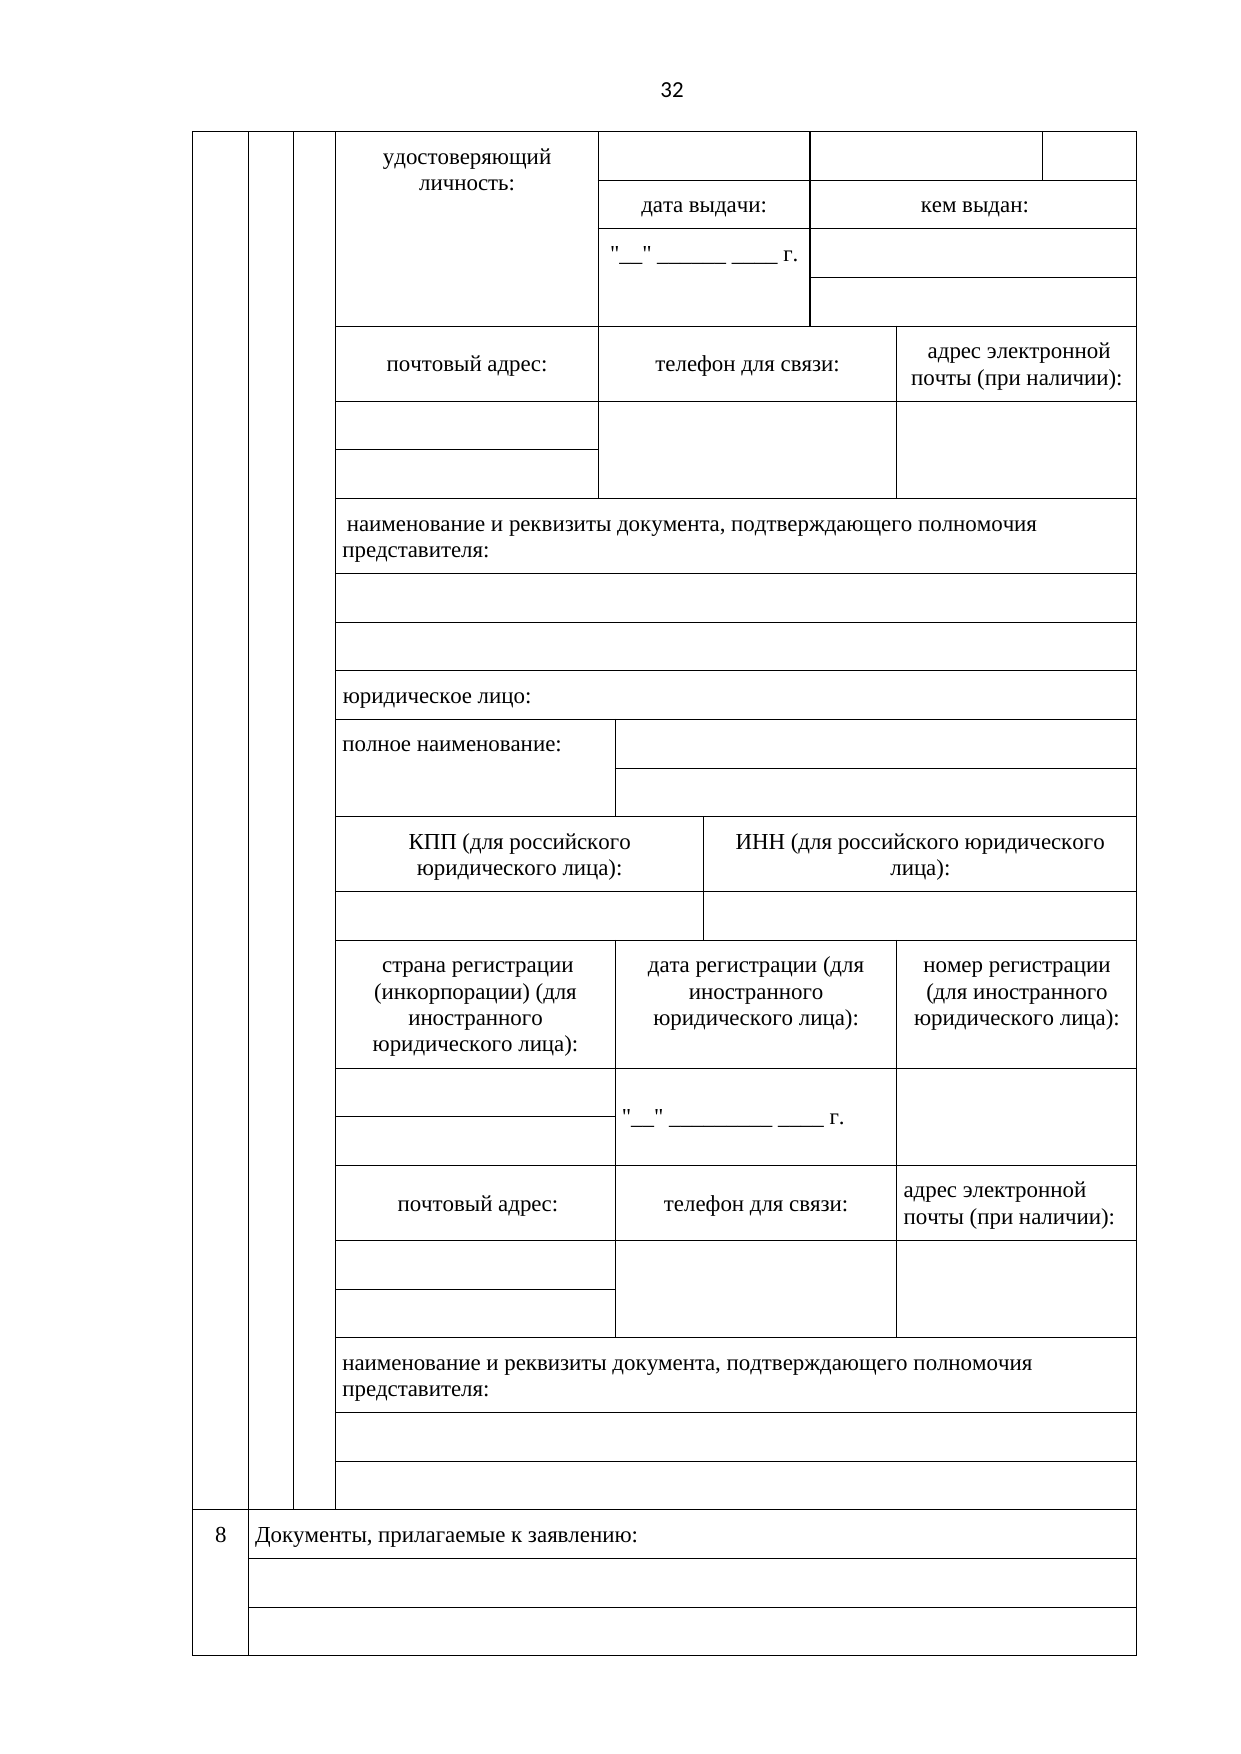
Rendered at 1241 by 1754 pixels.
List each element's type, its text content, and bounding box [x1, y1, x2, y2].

table_cell [336, 450, 598, 498]
table_cell [249, 1608, 1136, 1655]
table_cell [336, 1117, 615, 1165]
table_cell [336, 1413, 1136, 1461]
table_cell "__" _________ ____ г. [616, 1069, 896, 1165]
table_cell КПП (для российского юридического лица): [336, 817, 703, 891]
table_cell [599, 402, 896, 498]
table_cell полное наименование: [336, 720, 615, 816]
table_cell [336, 574, 1136, 622]
table_cell [811, 278, 1136, 326]
table_cell [336, 1241, 615, 1288]
table_cell адрес электронной почты (при наличии): [897, 1166, 1136, 1240]
table_cell [897, 1069, 1136, 1165]
table_cell [704, 892, 1136, 940]
table_cell [336, 1069, 615, 1116]
table_cell номер регистрации (для иностранного юридического лица): [897, 941, 1136, 1067]
table_cell [616, 720, 1136, 767]
table_cell телефон для связи: [599, 327, 896, 401]
table_cell страна регистрации (инкорпорации) (для иностранного юридического лица): [336, 941, 615, 1067]
table_cell [336, 402, 598, 449]
table_cell наименование и реквизиты документа, подтверждающего полномочия представителя: [336, 1338, 1136, 1412]
table_cell [811, 229, 1136, 277]
table_cell почтовый адрес: [336, 1166, 615, 1240]
table_cell кем выдан: [811, 181, 1136, 228]
table_cell [811, 132, 1042, 180]
table_cell [249, 1559, 1136, 1607]
table_cell [1043, 132, 1136, 180]
table_cell [897, 1241, 1136, 1337]
table_cell адрес электронной почты (при наличии): [897, 327, 1136, 401]
table_cell [897, 402, 1136, 498]
table_cell почтовый адрес: [336, 327, 598, 401]
table_cell дата выдачи: [599, 181, 809, 228]
table_cell [616, 769, 1136, 816]
table_cell 8 [193, 1510, 248, 1655]
table_cell [599, 132, 809, 180]
table_cell [616, 1241, 896, 1337]
table_cell телефон для связи: [616, 1166, 896, 1240]
table_cell Документы, прилагаемые к заявлению: [249, 1510, 1136, 1558]
table_cell [336, 892, 703, 940]
table_cell дата регистрации (для иностранного юридического лица): [616, 941, 896, 1067]
table_cell [336, 1462, 1136, 1509]
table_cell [336, 132, 598, 326]
table_cell "__" ______ ____ г. [599, 229, 809, 326]
table_cell юридическое лицо: [336, 671, 1136, 719]
table_cell [336, 1290, 615, 1337]
table_cell наименование и реквизиты документа, подтверждающего полномочия представителя: [336, 499, 1136, 573]
table_cell ИНН (для российского юридического лица): [704, 817, 1136, 891]
table_cell [336, 623, 1136, 670]
